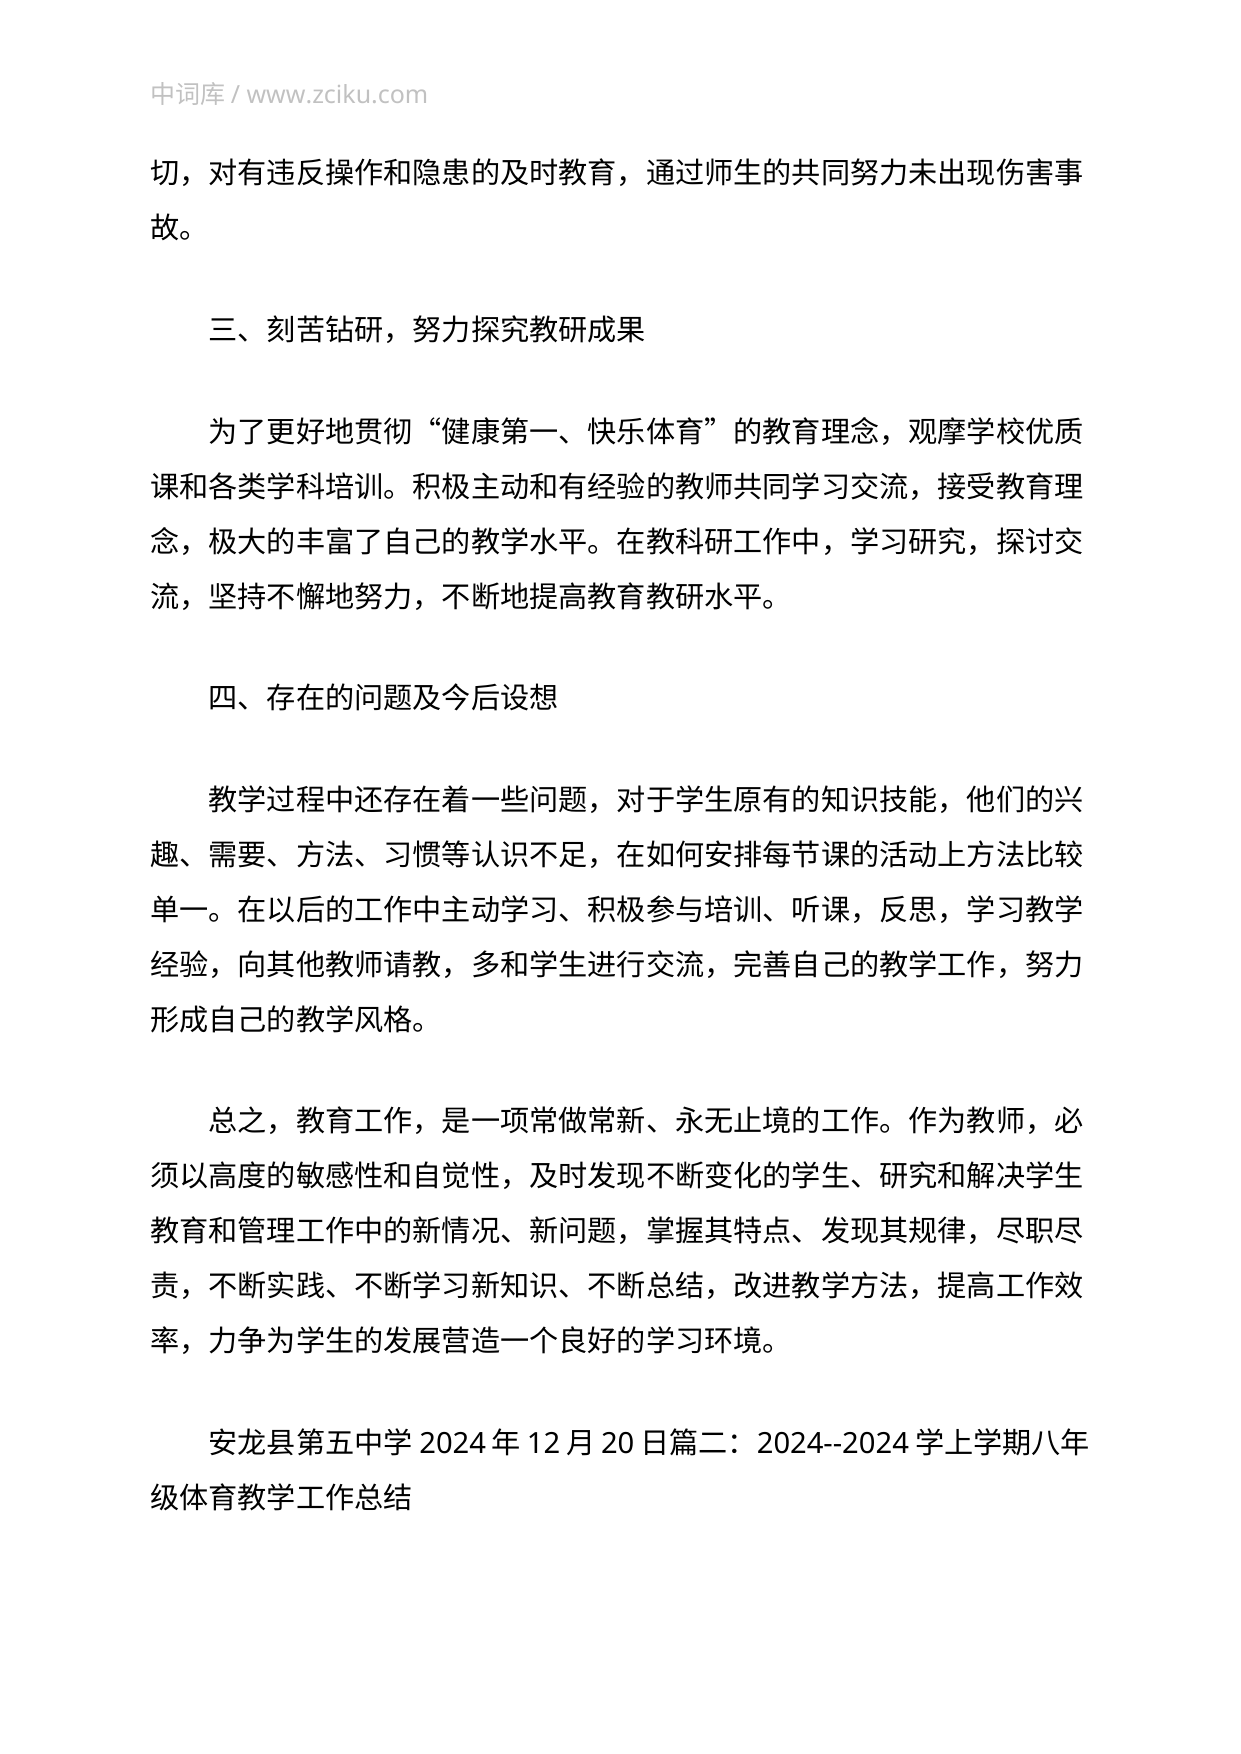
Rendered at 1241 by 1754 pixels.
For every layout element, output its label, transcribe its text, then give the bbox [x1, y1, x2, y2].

text 为了更好地贯彻“健康第一、快乐体育”的教育理念，观摩学校优质课和各类学科培训。积极主动和有经验的教师共同学习交流，接受教育理念，极大的丰富了自己的教学水平。在教科研工作中，学习研究，探讨交流，坚持不懈地努力，不断地提高教育教研水平。 [150, 408, 1090, 615]
text 安龙县第五中学 2024年12月20日篇二：2024--2024学上学期八年级体育教学工作总结 [150, 1419, 1090, 1517]
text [150, 150, 1090, 247]
text 四、存在的问题及今后设想 [150, 675, 1090, 717]
text 教学过程中还存在着一些问题，对于学生原有的知识技能，他们的兴趣、需要、方法、习惯等认识不足，在如何安排每节课的活动上方法比较单一。在以后的工作中主动学习、积极参与培训、听课，反思，学习教学经验，向其他教师请教，多和学生进行交流，完善自己的教学工作，努力形成自己的教学风格。 [150, 777, 1090, 1038]
text 总之，教育工作，是一项常做常新、永无止境的工作。作为教师，必须以高度的敏感性和自觉性，及时发现不断变化的学生、研究和解决学生教育和管理工作中的新情况、新问题，掌握其特点、发现其规律，尽职尽责，不断实践、不断学习新知识、不断总结，改进教学方法，提高工作效率，力争为学生的发展营造一个良好的学习环境。 [150, 1098, 1090, 1360]
text 三、刻苦钻研，努力探究教研成果 [150, 307, 1090, 349]
